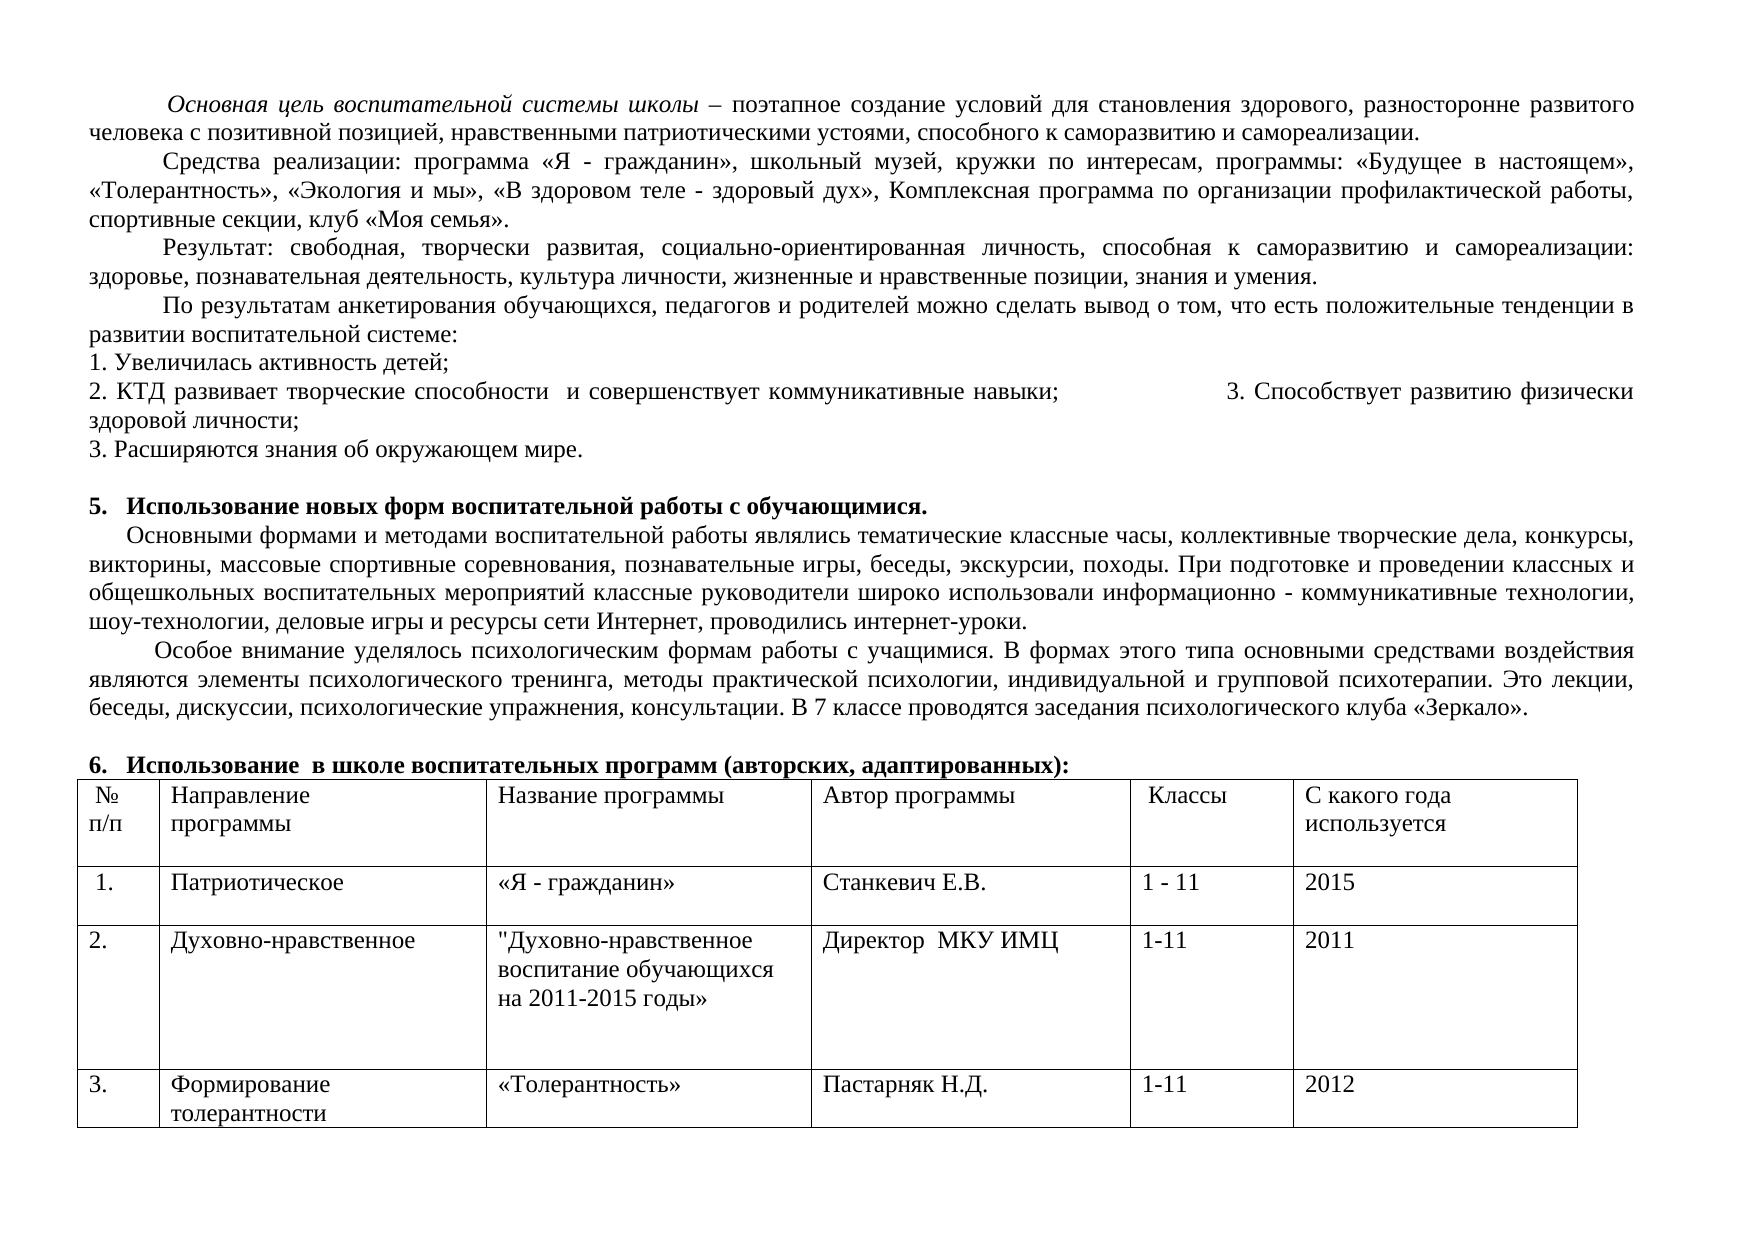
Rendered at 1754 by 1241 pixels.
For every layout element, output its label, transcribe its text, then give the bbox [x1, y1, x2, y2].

table_cell 1-11 [1131, 1070, 1293, 1127]
table_cell 2011 [1294, 926, 1577, 1068]
table_cell 1 - 11 [1131, 867, 1293, 924]
table_cell «Толерантность» [487, 1070, 811, 1127]
table_cell 2015 [1294, 867, 1577, 924]
table_header Направление программы [160, 780, 486, 866]
table_cell Духовно-нравственное [160, 926, 486, 1068]
text 3. Расширяются знания об окружающем мире. [89, 434, 1636, 462]
table_cell Пастарняк Н.Д. [812, 1070, 1130, 1127]
table_cell Формирование толерантности [160, 1070, 486, 1127]
text 2. КТД развивает творческие способности и совершенствует коммуникативные навыки; 3. Способствует развитию физически здоровой личности; [89, 376, 1636, 434]
text Результат: свободная, творчески развитая, социально-ориентированная личность, способная к саморазвитию и самореализации: здоровье, познавательная деятельность, культура личности, жизненные и нравственные позиции, знания и умения. [89, 232, 1636, 290]
table_cell 2012 [1294, 1070, 1577, 1127]
text 1. Увеличилась активность детей; [89, 347, 1636, 376]
table_cell 1-11 [1131, 926, 1293, 1068]
table_cell «Я - гражданин» [487, 867, 811, 924]
table_header Классы [1131, 780, 1293, 866]
list Использование в школе воспитательных программ (авторских, адаптированных): [89, 750, 1636, 779]
table_header С какого года используется [1294, 780, 1577, 866]
table_cell Патриотическое [160, 867, 486, 924]
table_cell Станкевич Е.В. [812, 867, 1130, 924]
table_cell 2. [78, 926, 159, 1068]
table_header Автор программы [812, 780, 1130, 866]
table_header Название программы [487, 780, 811, 866]
text Основными формами и методами воспитательной работы являлись тематические классные часы, коллективные творческие дела, конкурсы, викторины, массовые спортивные соревнования, познавательные игры, беседы, экскурсии, походы. При подготовке и проведении классных и общешкольных воспитательных мероприятий классные руководители широко использовали информационно - коммуникативные технологии, шоу-технологии, деловые игры и ресурсы сети Интернет, проводились интернет-уроки. [89, 520, 1636, 635]
table_cell "Духовно-нравственное воспитание обучающихся на 2011-2015 годы» [487, 926, 811, 1068]
text Особое внимание уделялось психологическим формам работы с учащимися. В формах этого типа основными средствами воздействия являются элементы психологического тренинга, методы практической психологии, индивидуальной и групповой психотерапии. Это лекции, беседы, дискуссии, психологические упражнения, консультации. В 7 классе проводятся заседания психологического клуба «Зеркало». [89, 635, 1636, 721]
text По результатам анкетирования обучающихся, педагогов и родителей можно сделать вывод о том, что есть положительные тенденции в развитии воспитательной системе: [89, 290, 1636, 347]
table_cell Директор МКУ ИМЦ [812, 926, 1130, 1068]
table_cell 3. [78, 1070, 159, 1127]
list Использование новых форм воспитательной работы с обучающимися. [89, 491, 1636, 520]
text Основная цель воспитательной системы школы – поэтапное создание условий для становления здорового, разносторонне развитого человека с позитивной позицией, нравственными патриотическими устоями, способного к саморазвитию и самореализации. [89, 89, 1636, 146]
table_header № п/п [78, 780, 159, 866]
table_cell 1. [78, 867, 159, 924]
text Средства реализации: программа «Я - гражданин», школьный музей, кружки по интересам, программы: «Будущее в настоящем», «Толерантность», «Экология и мы», «В здоровом теле - здоровый дух», Комплексная программа по организации профилактической работы, спортивные секции, клуб «Моя семья». [89, 146, 1636, 232]
